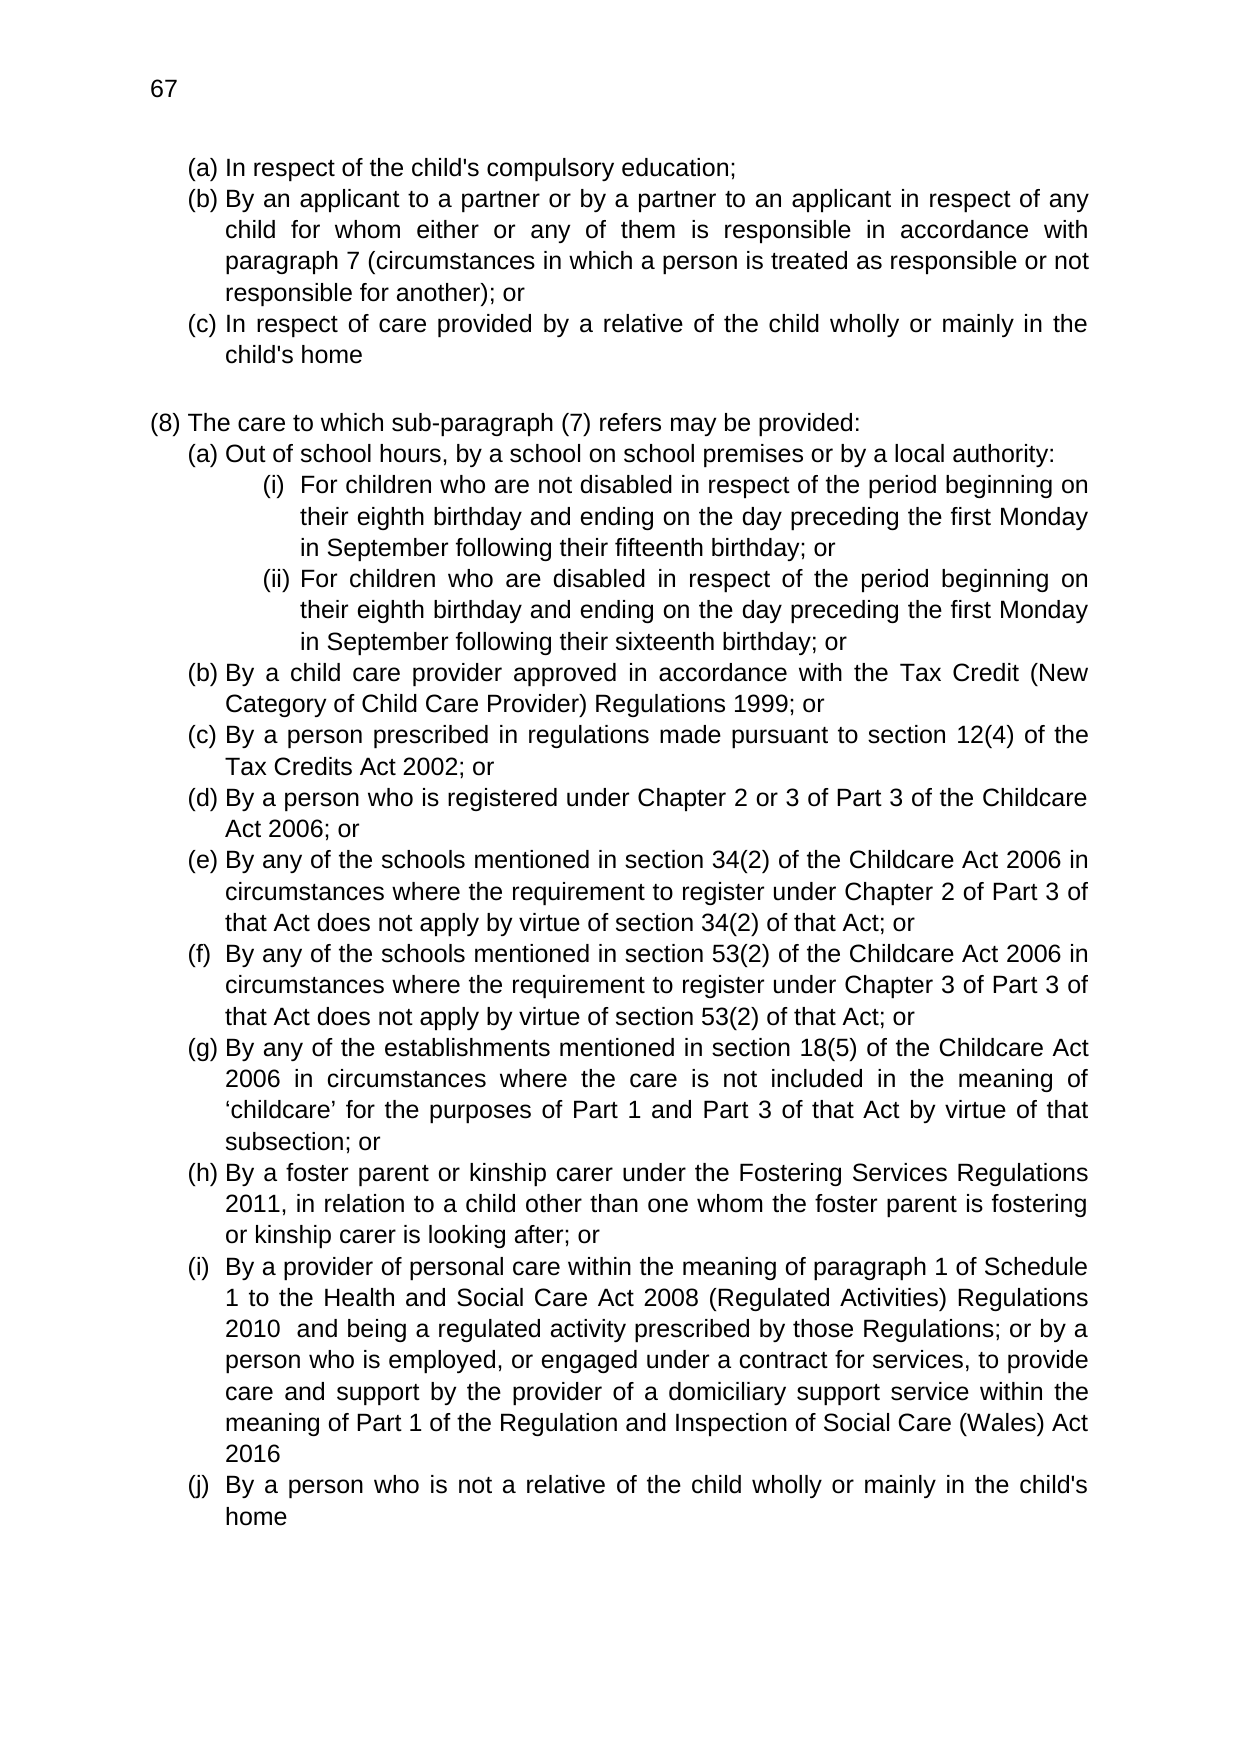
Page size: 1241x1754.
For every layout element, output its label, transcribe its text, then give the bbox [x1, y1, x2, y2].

list By a child care provider approved in accordance with the Tax Credit (New Category of Child Care Provider) Regulations 1999; or [187, 656, 1090, 718]
list For children who are not disabled in respect of the period beginning on their eighth birthday and ending on the day preceding the first Monday in September following their fifteenth birthday; or [262, 468, 1090, 562]
list By any of the schools mentioned in section 53(2) of the Childcare Act 2006 in circumstances where the requirement to register under Chapter 3 of Part 3 of that Act does not apply by virtue of section 53(2) of that Act; or [187, 937, 1090, 1031]
list In respect of care provided by a relative of the child wholly or mainly in the child's home [187, 306, 1090, 369]
list By a foster parent or kinship carer under the Fostering Services Regulations 2011, in relation to a child other than one whom the foster parent is fostering or kinship carer is looking after; or [187, 1156, 1090, 1249]
list In respect of the child's compulsory education; [187, 150, 1090, 181]
list For children who are disabled in respect of the period beginning on their eighth birthday and ending on the day preceding the first Monday in September following their sixteenth birthday; or [262, 562, 1090, 656]
list By any of the schools mentioned in section 34(2) of the Childcare Act 2006 in circumstances where the requirement to register under Chapter 2 of Part 3 of that Act does not apply by virtue of section 34(2) of that Act; or [187, 843, 1090, 937]
list By a person who is registered under Chapter 2 or 3 of Part 3 of the Childcare Act 2006; or [187, 781, 1090, 843]
list By a person prescribed in regulations made pursuant to section 12(4) of the Tax Credits Act 2002; or [187, 718, 1090, 781]
list By a person who is not a relative of the child wholly or mainly in the child's home [187, 1468, 1090, 1531]
list By an applicant to a partner or by a partner to an applicant in respect of any child for whom either or any of them is responsible in accordance with paragraph 7 (circumstances in which a person is treated as responsible or not responsible for another); or [187, 181, 1090, 306]
list Out of school hours, by a school on school premises or by a local authority: [187, 437, 1090, 468]
list By a provider of personal care within the meaning of paragraph 1 of Schedule 1 to the Health and Social Care Act 2008 (Regulated Activities) Regulations 2010 and being a regulated activity prescribed by those Regulations; or by a person who is employed, or engaged under a contract for services, to provide care and support by the provider of a domiciliary support service within the meaning of Part 1 of the Regulation and Inspection of Social Care (Wales) Act 2016 [187, 1249, 1090, 1468]
list By any of the establishments mentioned in section 18(5) of the Childcare Act 2006 in circumstances where the care is not included in the meaning of ‘childcare’ for the purposes of Part 1 and Part 3 of that Act by virtue of that subsection; or [187, 1031, 1090, 1156]
text (8) The care to which sub-paragraph (7) refers may be provided: [150, 406, 1090, 437]
